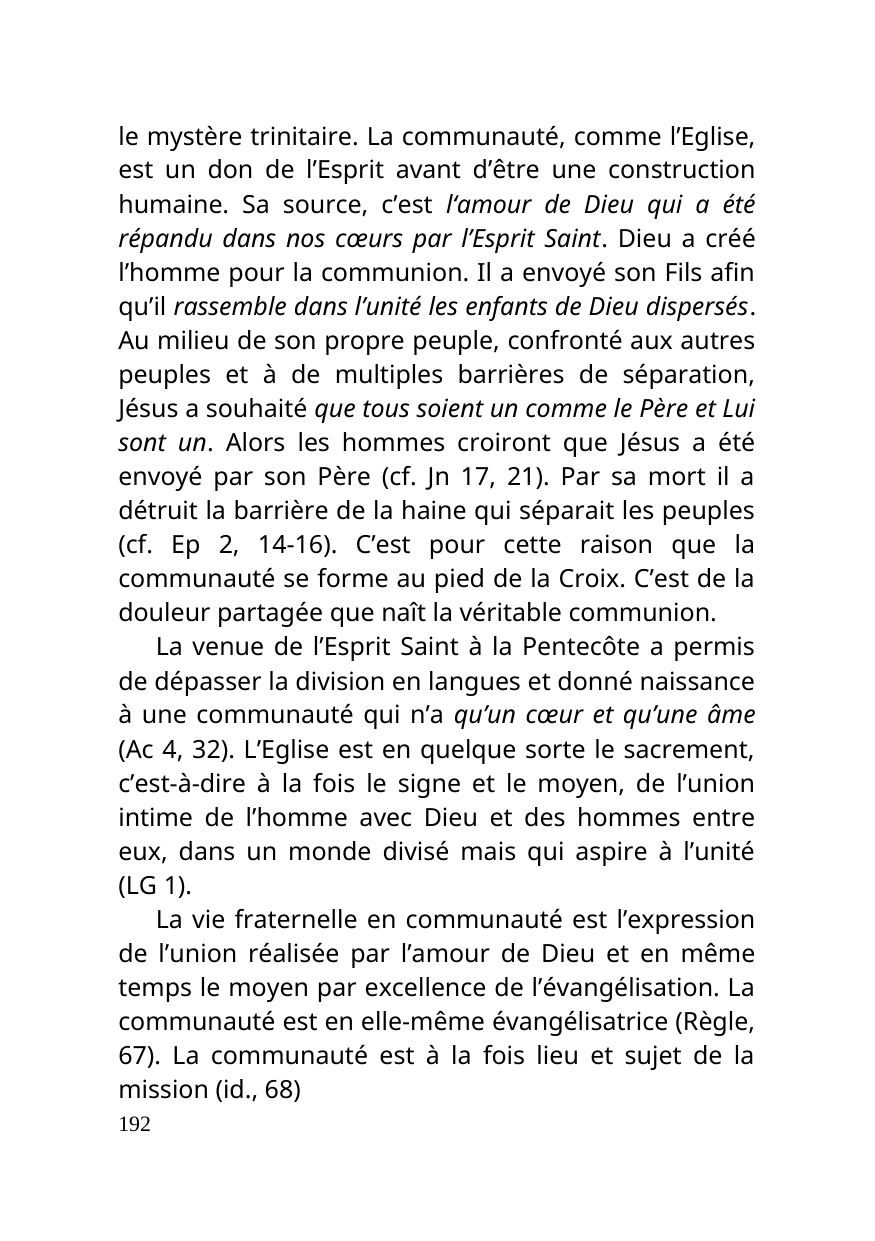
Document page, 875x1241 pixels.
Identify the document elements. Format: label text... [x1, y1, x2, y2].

text La vie fraternelle en communauté est l’expression de l’union réalisée par l’amour de Dieu et en même temps le moyen par excellence de l’évangélisation. La communauté est en elle-même évangélisatrice (Règle, 67). La communauté est à la fois lieu et sujet de la mission (id., 68) [118, 902, 756, 1106]
text La venue de l’Esprit Saint à la Pentecôte a permis de dépasser la division en langues et donné naissance à une communauté qui n’a qu’un cœur et qu’une âme (Ac 4, 32). L’Eglise est en quelque sorte le sacrement, c’est-à-dire à la fois le signe et le moyen, de l’union intime de l’homme avec Dieu et des hommes entre eux, dans un monde divisé mais qui aspire à l’unité (LG 1). [118, 629, 756, 902]
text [118, 118, 756, 629]
